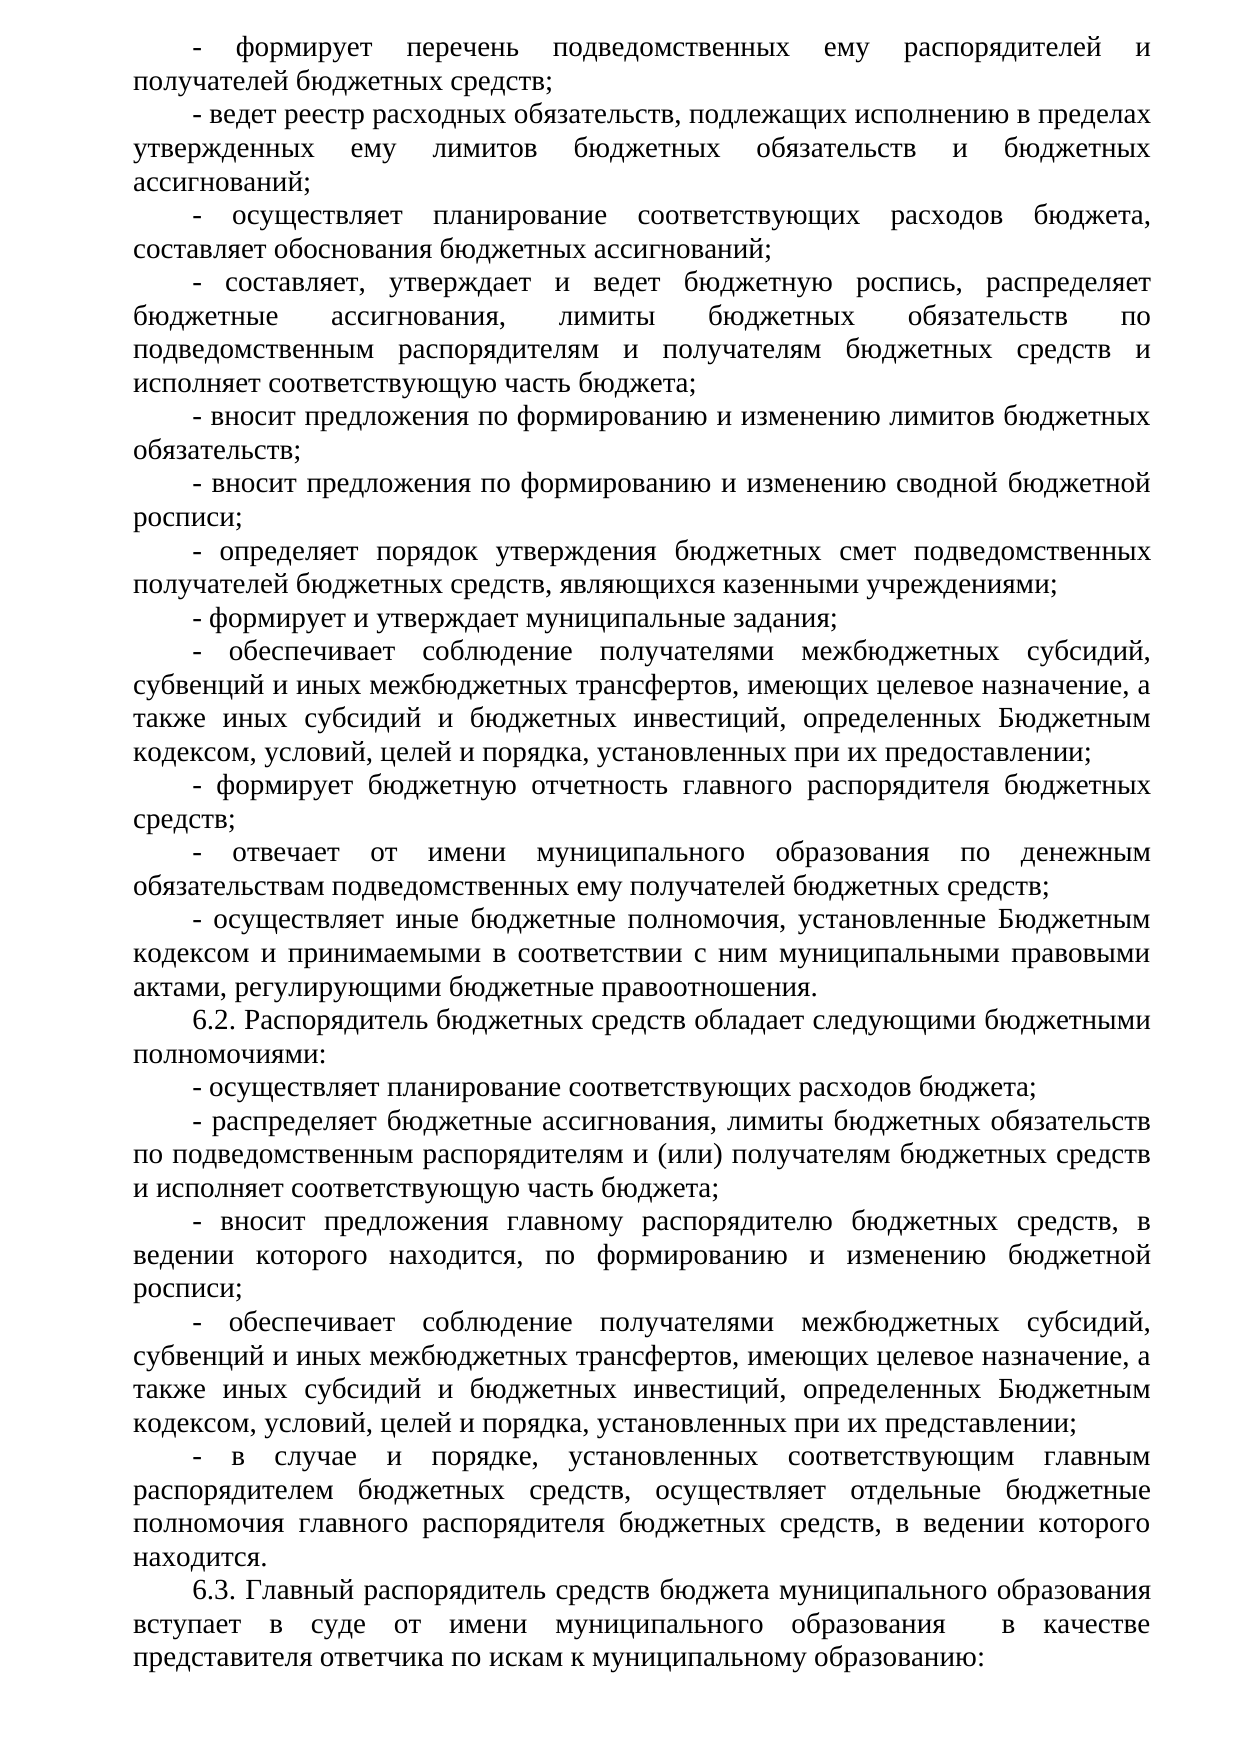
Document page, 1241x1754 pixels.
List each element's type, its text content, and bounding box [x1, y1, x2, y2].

text - вносит предложения по формированию и изменению сводной бюджетной росписи; [133, 466, 1152, 533]
text - распределяет бюджетные ассигнования, лимиты бюджетных обязательств по подведомственным распорядителям и (или) получателям бюджетных средств и исполняет соответствующую часть бюджета; [133, 1103, 1152, 1203]
text - формирует бюджетную отчетность главного распорядителя бюджетных средств; [133, 767, 1152, 834]
text 6.2. Распорядитель бюджетных средств обладает следующими бюджетными полномочиями: [133, 1002, 1152, 1069]
text - осуществляет планирование соответствующих расходов бюджета, составляет обоснования бюджетных ассигнований; [133, 197, 1152, 264]
text - определяет порядок утверждения бюджетных смет подведомственных получателей бюджетных средств, являющихся казенными учреждениями; [133, 533, 1152, 600]
text - в случае и порядке, установленных соответствующим главным распорядителем бюджетных средств, осуществляет отдельные бюджетные полномочия главного распорядителя бюджетных средств, в ведении которого находится. [133, 1438, 1152, 1572]
text - составляет, утверждает и ведет бюджетную роспись, распределяет бюджетные ассигнования, лимиты бюджетных обязательств по подведомственным распорядителям и получателям бюджетных средств и исполняет соответствующую часть бюджета; [133, 264, 1152, 398]
text - осуществляет иные бюджетные полномочия, установленные Бюджетным кодексом и принимаемыми в соответствии с ним муниципальными правовыми актами, регулирующими бюджетные правоотношения. [133, 902, 1152, 1002]
text - обеспечивает соблюдение получателями межбюджетных субсидий, субвенций и иных межбюджетных трансфертов, имеющих целевое назначение, а также иных субсидий и бюджетных инвестиций, определенных Бюджетным кодексом, условий, целей и порядка, установленных при их предоставлении; [133, 633, 1152, 767]
text - обеспечивает соблюдение получателями межбюджетных субсидий, субвенций и иных межбюджетных трансфертов, имеющих целевое назначение, а также иных субсидий и бюджетных инвестиций, определенных Бюджетным кодексом, условий, целей и порядка, установленных при их представлении; [133, 1304, 1152, 1438]
text - формирует и утверждает муниципальные задания; [133, 600, 1152, 633]
text - вносит предложения по формированию и изменению лимитов бюджетных обязательств; [133, 398, 1152, 466]
text 6.3. Главный распорядитель средств бюджета муниципального образования вступает в суде от имени муниципального образования в качестве представителя ответчика по искам к муниципальному образованию: [133, 1572, 1152, 1673]
text - вносит предложения главному распорядителю бюджетных средств, в ведении которого находится, по формированию и изменению бюджетной росписи; [133, 1203, 1152, 1304]
text - формирует перечень подведомственных ему распорядителей и получателей бюджетных средств; [133, 29, 1152, 97]
text - ведет реестр расходных обязательств, подлежащих исполнению в пределах утвержденных ему лимитов бюджетных обязательств и бюджетных ассигнований; [133, 97, 1152, 197]
text - отвечает от имени муниципального образования по денежным обязательствам подведомственных ему получателей бюджетных средств; [133, 834, 1152, 902]
text - осуществляет планирование соответствующих расходов бюджета; [133, 1069, 1152, 1103]
